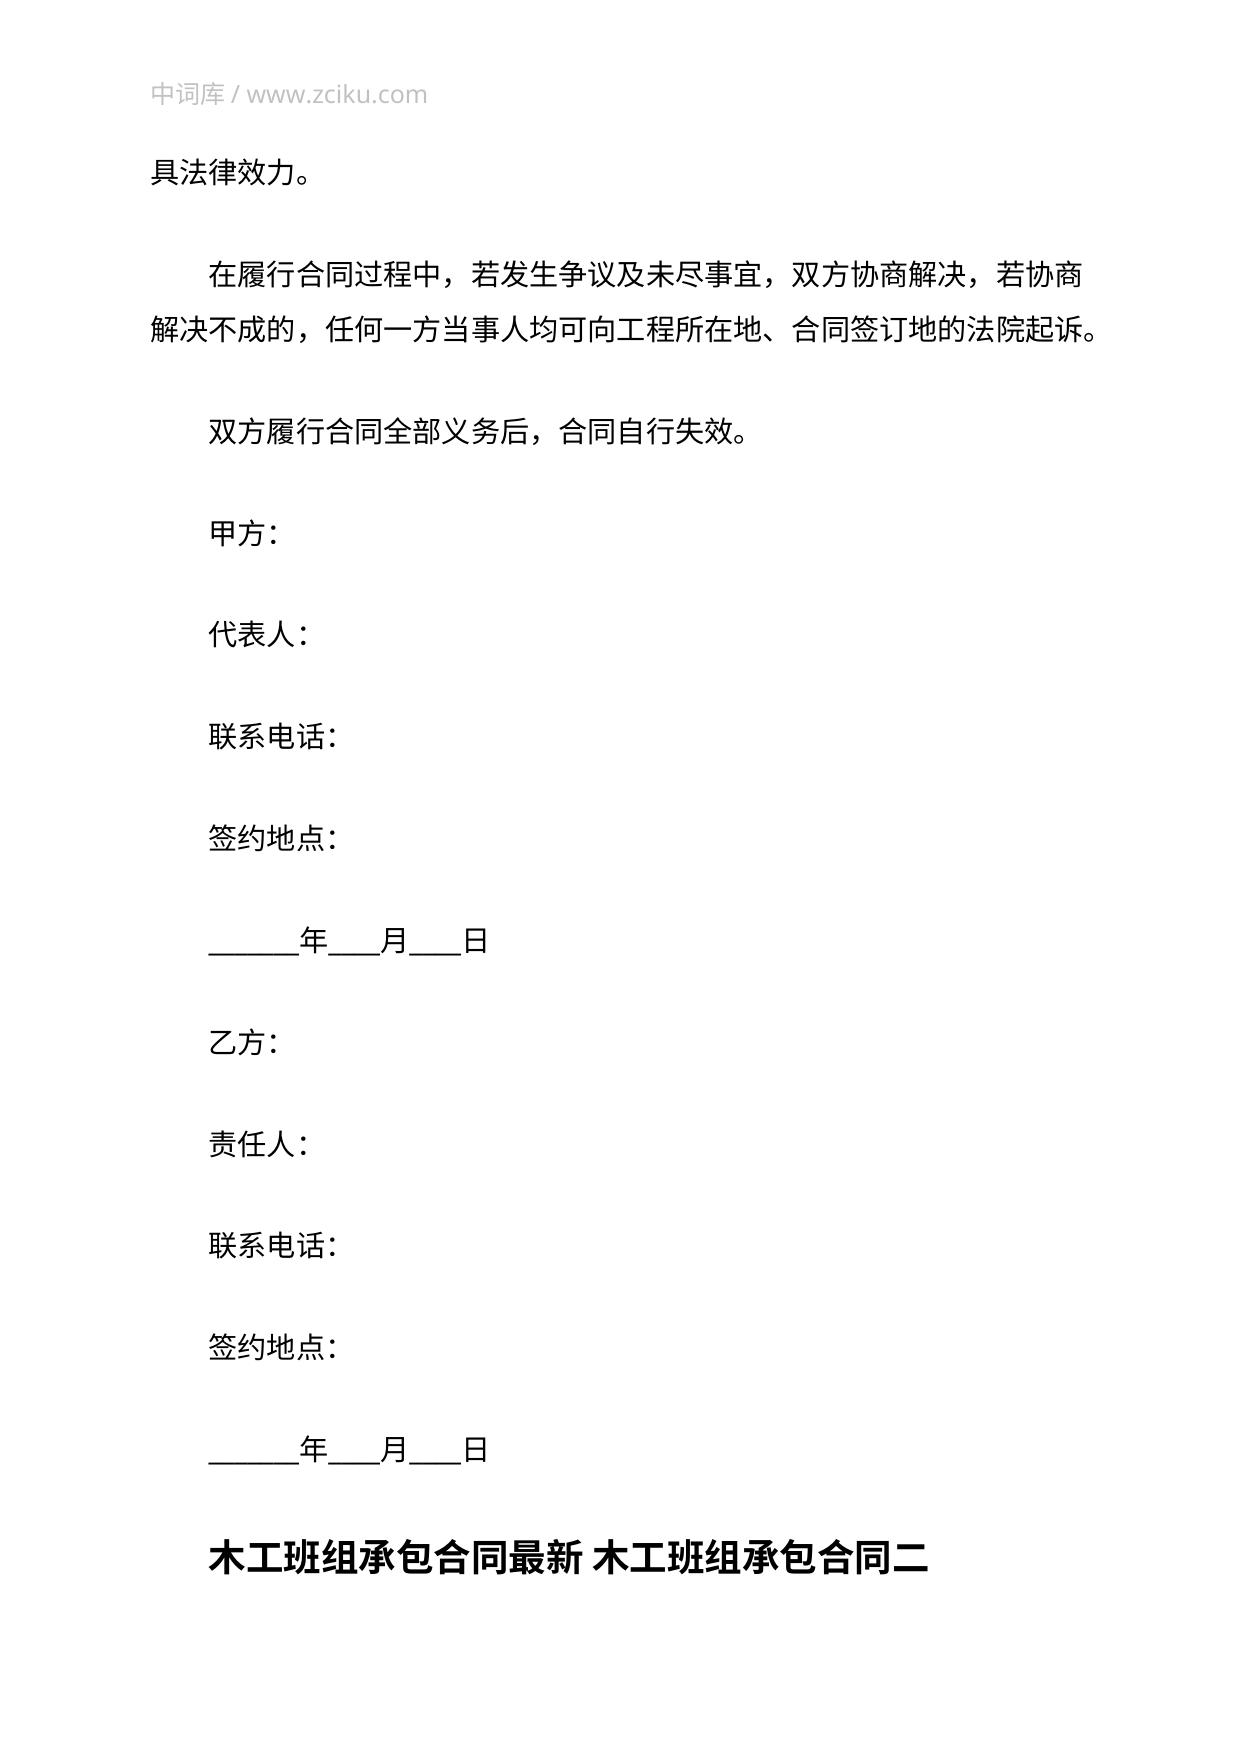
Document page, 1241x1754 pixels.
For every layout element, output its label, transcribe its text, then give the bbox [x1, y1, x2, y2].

text 甲方： [150, 510, 1090, 552]
text 双方履行合同全部义务后，合同自行失效。 [150, 408, 1090, 451]
text _______年____月____日 [150, 917, 1090, 960]
text 联系电话： [150, 714, 1090, 756]
text 联系电话： [150, 1223, 1090, 1265]
text 责任人： [150, 1121, 1090, 1163]
text 签约地点： [150, 1324, 1090, 1367]
text 在履行合同过程中，若发生争议及未尽事宜，双方协商解决，若协商解决不成的，任何一方当事人均可向工程所在地、合同签订地的法院起诉。 [150, 252, 1090, 349]
text 签约地点： [150, 816, 1090, 858]
text _______年____月____日 [150, 1426, 1090, 1469]
text 乙方： [150, 1019, 1090, 1062]
text 代表人： [150, 612, 1090, 654]
text 木工班组承包合同最新 木工班组承包合同二 [150, 1528, 1090, 1583]
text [150, 150, 1090, 192]
